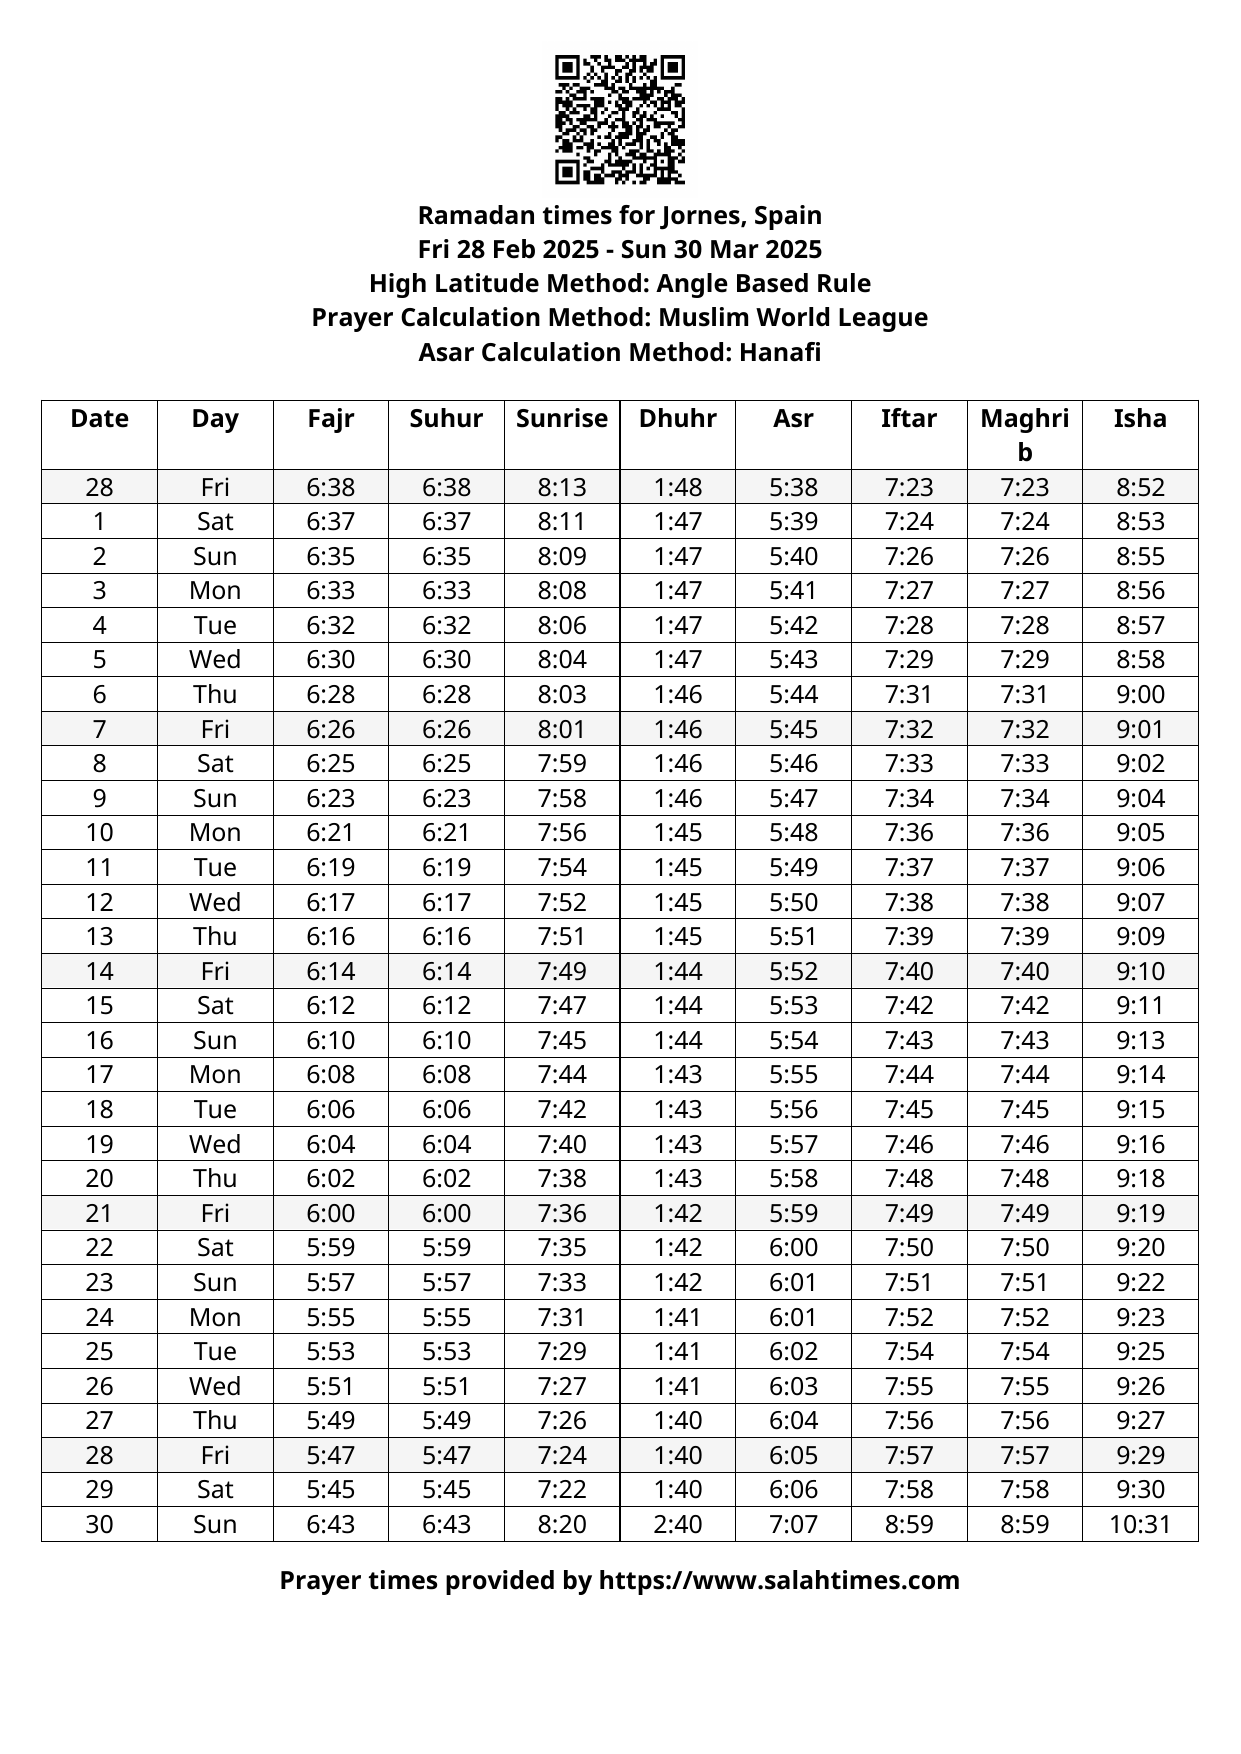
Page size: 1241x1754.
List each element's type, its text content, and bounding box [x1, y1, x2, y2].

table_cell 7:47 [505, 989, 619, 1022]
table_cell 5:58 [736, 1161, 851, 1195]
table_cell Mon [158, 1300, 273, 1333]
table_cell 1:40 [621, 1438, 735, 1472]
table_cell 9:19 [1083, 1196, 1198, 1229]
table_header Date [42, 401, 157, 469]
table_cell 8:03 [505, 677, 619, 711]
table_cell 5:51 [736, 919, 851, 953]
table_cell 8:20 [505, 1507, 619, 1541]
table_cell 7:57 [968, 1438, 1082, 1472]
table_cell 7:46 [968, 1127, 1082, 1160]
table_cell 6:08 [274, 1058, 388, 1091]
table_cell 7:43 [968, 1023, 1082, 1057]
table_cell 6:33 [274, 574, 388, 607]
table_cell 5:50 [736, 885, 851, 918]
table_cell 6:19 [274, 850, 388, 884]
table_cell 7:58 [852, 1473, 967, 1506]
table_cell 7:26 [852, 539, 967, 572]
table_cell 7:51 [852, 1265, 967, 1299]
table_cell 12 [42, 885, 157, 918]
table_cell 24 [42, 1300, 157, 1333]
table_cell Sat [158, 504, 273, 538]
table_cell 9:25 [1083, 1334, 1198, 1368]
table_cell 1:46 [621, 746, 735, 780]
table_cell 5:45 [389, 1473, 504, 1506]
table_cell 6:32 [389, 608, 504, 642]
table_cell 7:36 [852, 816, 967, 849]
table_cell 6:21 [274, 816, 388, 849]
table_cell 9:02 [1083, 746, 1198, 780]
table_cell Sun [158, 1265, 273, 1299]
table_cell 6:26 [389, 712, 504, 745]
table_cell 7:34 [852, 781, 967, 814]
table_cell 15 [42, 989, 157, 1022]
table_cell 7:48 [852, 1161, 967, 1195]
table_cell Mon [158, 1058, 273, 1091]
table_cell 5:51 [389, 1369, 504, 1402]
table_cell 6:25 [389, 746, 504, 780]
table_cell Sun [158, 1023, 273, 1057]
table_cell 1 [42, 504, 157, 538]
table_cell 9:00 [1083, 677, 1198, 711]
table_cell 6:14 [274, 954, 388, 987]
table_cell 7:33 [505, 1265, 619, 1299]
table_cell 6:04 [274, 1127, 388, 1160]
table_cell 6:33 [389, 574, 504, 607]
table_cell Wed [158, 885, 273, 918]
table_cell 7:44 [505, 1058, 619, 1091]
table_cell 1:46 [621, 781, 735, 814]
table_cell 7:51 [505, 919, 619, 953]
table_cell 9:22 [1083, 1265, 1198, 1299]
table_cell 11 [42, 850, 157, 884]
table_cell Tue [158, 608, 273, 642]
table_cell 7:31 [852, 677, 967, 711]
table_cell 9:23 [1083, 1300, 1198, 1333]
table_cell 7:52 [968, 1300, 1082, 1333]
table_cell Thu [158, 919, 273, 953]
table_cell 6:28 [389, 677, 504, 711]
table_cell 7:56 [852, 1404, 967, 1437]
table_cell 7:39 [852, 919, 967, 953]
table_cell 23 [42, 1265, 157, 1299]
table_cell 7:45 [852, 1092, 967, 1126]
table_cell Mon [158, 816, 273, 849]
table_cell Sat [158, 746, 273, 780]
table_cell 7:22 [505, 1473, 619, 1506]
table_cell 6:37 [274, 504, 388, 538]
table_cell 7:42 [505, 1092, 619, 1126]
table_cell 18 [42, 1092, 157, 1126]
table_cell 7:31 [968, 677, 1082, 711]
table_cell Thu [158, 677, 273, 711]
table_cell 6:14 [389, 954, 504, 987]
table_cell 8:13 [505, 470, 619, 503]
table_cell 5:39 [736, 504, 851, 538]
table_cell 6:35 [389, 539, 504, 572]
table_cell 5:55 [274, 1300, 388, 1333]
table_cell Mon [158, 574, 273, 607]
table_cell 29 [42, 1473, 157, 1506]
table_cell 9:15 [1083, 1092, 1198, 1126]
table_cell 7:23 [968, 470, 1082, 503]
table_cell 7:59 [505, 746, 619, 780]
table_cell 7:33 [852, 746, 967, 780]
table_cell 6:25 [274, 746, 388, 780]
table_cell 7:56 [968, 1404, 1082, 1437]
table_cell 6:04 [736, 1404, 851, 1437]
table_cell Sat [158, 1231, 273, 1264]
table_cell 6:12 [389, 989, 504, 1022]
table_cell 28 [42, 1438, 157, 1472]
table_cell Sat [158, 1473, 273, 1506]
table_cell 6:02 [274, 1161, 388, 1195]
table_cell 5:56 [736, 1092, 851, 1126]
table_cell 1:41 [621, 1334, 735, 1368]
table_cell 7:56 [505, 816, 619, 849]
table_header Isha [1083, 401, 1198, 469]
table_cell 5:53 [736, 989, 851, 1022]
table_cell Tue [158, 1334, 273, 1368]
table_cell 6:16 [274, 919, 388, 953]
table_cell 8:59 [968, 1507, 1082, 1541]
table_cell 6:21 [389, 816, 504, 849]
table_cell 7:42 [968, 989, 1082, 1022]
table_cell 7:51 [968, 1265, 1082, 1299]
table_cell 7:50 [852, 1231, 967, 1264]
table_cell 6:12 [274, 989, 388, 1022]
table_cell 6:00 [274, 1196, 388, 1229]
table_cell 9:14 [1083, 1058, 1198, 1091]
table_cell 1:46 [621, 712, 735, 745]
table_cell 7:07 [736, 1507, 851, 1541]
table_cell 6:23 [389, 781, 504, 814]
table_cell 6:02 [389, 1161, 504, 1195]
table_cell Fri [158, 470, 273, 503]
table_cell 9:05 [1083, 816, 1198, 849]
text Prayer times provided by https://www.salahtimes.com [42, 1563, 1198, 1597]
table_cell 7:45 [968, 1092, 1082, 1126]
table_cell 5:42 [736, 608, 851, 642]
table_cell 6:30 [389, 643, 504, 676]
table_cell 6:03 [736, 1369, 851, 1402]
table_header Asr [736, 401, 851, 469]
table_cell 8:09 [505, 539, 619, 572]
table_cell 5:47 [274, 1438, 388, 1472]
table_cell 7:55 [968, 1369, 1082, 1402]
table_cell 6 [42, 677, 157, 711]
table_cell 7:34 [968, 781, 1082, 814]
table_cell 7:24 [852, 504, 967, 538]
table_cell 6:37 [389, 504, 504, 538]
table_cell 8:53 [1083, 504, 1198, 538]
table_cell 7:28 [968, 608, 1082, 642]
table_cell Wed [158, 1369, 273, 1402]
table_cell 9 [42, 781, 157, 814]
table_cell 5:52 [736, 954, 851, 987]
table_cell 26 [42, 1369, 157, 1402]
table_cell 7:27 [968, 574, 1082, 607]
text Ramadan times for Jornes, Spain [42, 198, 1198, 232]
table_header Day [158, 401, 273, 469]
table_cell 7:28 [852, 608, 967, 642]
table_cell 7:29 [852, 643, 967, 676]
table_cell 7:58 [968, 1473, 1082, 1506]
table_cell 1:47 [621, 608, 735, 642]
table_cell 9:30 [1083, 1473, 1198, 1506]
table_cell 7:54 [852, 1334, 967, 1368]
table_cell 5:51 [274, 1369, 388, 1402]
table_cell 1:46 [621, 677, 735, 711]
table_cell 7:50 [968, 1231, 1082, 1264]
table_cell Wed [158, 643, 273, 676]
table_cell Fri [158, 1438, 273, 1472]
table_cell 7:54 [968, 1334, 1082, 1368]
table_cell Sat [158, 989, 273, 1022]
table_cell 2:40 [621, 1507, 735, 1541]
table_cell 5:44 [736, 677, 851, 711]
table_cell 5:57 [736, 1127, 851, 1160]
table_cell 5:55 [736, 1058, 851, 1091]
table_header Dhuhr [621, 401, 735, 469]
table_cell 5:53 [274, 1334, 388, 1368]
table_cell 1:47 [621, 504, 735, 538]
table_cell 5:49 [736, 850, 851, 884]
table_cell 7:40 [852, 954, 967, 987]
table_cell 7:36 [505, 1196, 619, 1229]
table_cell 6:06 [736, 1473, 851, 1506]
table_cell 5:45 [736, 712, 851, 745]
table_cell 7:36 [968, 816, 1082, 849]
table_cell 6:26 [274, 712, 388, 745]
table_cell 5:49 [389, 1404, 504, 1437]
table_cell 7:40 [505, 1127, 619, 1160]
table_cell 7:32 [968, 712, 1082, 745]
table_cell 7:57 [852, 1438, 967, 1472]
table_cell 5:41 [736, 574, 851, 607]
table_cell 8:01 [505, 712, 619, 745]
table_cell 1:45 [621, 919, 735, 953]
table_cell 9:18 [1083, 1161, 1198, 1195]
table_cell 1:44 [621, 1023, 735, 1057]
table_cell 17 [42, 1058, 157, 1091]
table_cell 6:23 [274, 781, 388, 814]
table_cell 1:44 [621, 954, 735, 987]
table_cell 6:04 [389, 1127, 504, 1160]
table_cell 5 [42, 643, 157, 676]
table_cell 8:57 [1083, 608, 1198, 642]
table_cell 7:44 [852, 1058, 967, 1091]
table_cell 7:44 [968, 1058, 1082, 1091]
table_cell 7:38 [505, 1161, 619, 1195]
table_cell Thu [158, 1161, 273, 1195]
table_cell 7:37 [968, 850, 1082, 884]
table_cell 7:52 [505, 885, 619, 918]
table_cell 7:38 [968, 885, 1082, 918]
table_cell 1:47 [621, 574, 735, 607]
table_cell 7:27 [505, 1369, 619, 1402]
table_cell 8:55 [1083, 539, 1198, 572]
table_cell 7:39 [968, 919, 1082, 953]
table_cell 9:16 [1083, 1127, 1198, 1160]
table_cell 6:32 [274, 608, 388, 642]
table_cell 1:42 [621, 1265, 735, 1299]
table_cell 7:46 [852, 1127, 967, 1160]
text High Latitude Method: Angle Based Rule [42, 266, 1198, 300]
table_cell 1:43 [621, 1161, 735, 1195]
table_cell 6:08 [389, 1058, 504, 1091]
table_cell 7:52 [852, 1300, 967, 1333]
table_cell 19 [42, 1127, 157, 1160]
table_cell 6:10 [274, 1023, 388, 1057]
text Prayer Calculation Method: Muslim World League [42, 300, 1198, 334]
picture [542, 41, 699, 198]
table_cell 30 [42, 1507, 157, 1541]
table_cell Tue [158, 1092, 273, 1126]
table_cell 1:42 [621, 1196, 735, 1229]
table_cell 1:44 [621, 989, 735, 1022]
table_cell 7 [42, 712, 157, 745]
table_cell 6:02 [736, 1334, 851, 1368]
table_cell 5:55 [389, 1300, 504, 1333]
table_cell 5:40 [736, 539, 851, 572]
table_cell 7:24 [505, 1438, 619, 1472]
table_cell 6:00 [389, 1196, 504, 1229]
table_cell 10:31 [1083, 1507, 1198, 1541]
table_cell 6:17 [389, 885, 504, 918]
table_header Suhur [389, 401, 504, 469]
table_cell 1:41 [621, 1369, 735, 1402]
table_cell 28 [42, 470, 157, 503]
table_cell 1:47 [621, 539, 735, 572]
table_cell 8:06 [505, 608, 619, 642]
table_cell 6:00 [736, 1231, 851, 1264]
table_cell 8:11 [505, 504, 619, 538]
table_cell 9:11 [1083, 989, 1198, 1022]
table_cell 6:38 [389, 470, 504, 503]
table_cell 7:55 [852, 1369, 967, 1402]
table_cell 16 [42, 1023, 157, 1057]
table_cell 1:47 [621, 643, 735, 676]
table_header Sunrise [505, 401, 619, 469]
table_header Iftar [852, 401, 967, 469]
table_cell 8:58 [1083, 643, 1198, 676]
table_cell 9:07 [1083, 885, 1198, 918]
table_cell 7:31 [505, 1300, 619, 1333]
table_cell 5:47 [389, 1438, 504, 1472]
table_cell 21 [42, 1196, 157, 1229]
table_cell 7:35 [505, 1231, 619, 1264]
table_cell 6:06 [389, 1092, 504, 1126]
table_cell 5:57 [274, 1265, 388, 1299]
table_cell 6:06 [274, 1092, 388, 1126]
text Asar Calculation Method: Hanafi [42, 334, 1198, 368]
table_cell 7:49 [968, 1196, 1082, 1229]
table_cell 10 [42, 816, 157, 849]
table_cell 6:01 [736, 1300, 851, 1333]
table_cell 1:45 [621, 885, 735, 918]
table_cell 9:26 [1083, 1369, 1198, 1402]
table_cell 1:45 [621, 816, 735, 849]
table_cell 9:01 [1083, 712, 1198, 745]
table_header Maghrib [968, 401, 1082, 469]
table_cell 1:45 [621, 850, 735, 884]
table_cell 5:59 [736, 1196, 851, 1229]
table_cell Fri [158, 712, 273, 745]
table_cell 7:32 [852, 712, 967, 745]
table_cell 7:27 [852, 574, 967, 607]
table_cell 5:38 [736, 470, 851, 503]
table_cell 6:30 [274, 643, 388, 676]
table_cell 7:42 [852, 989, 967, 1022]
table_cell 5:46 [736, 746, 851, 780]
table_cell 5:59 [389, 1231, 504, 1264]
table_cell 1:40 [621, 1404, 735, 1437]
table_cell 6:10 [389, 1023, 504, 1057]
table_cell 7:58 [505, 781, 619, 814]
table_cell 8:52 [1083, 470, 1198, 503]
table_cell 7:40 [968, 954, 1082, 987]
table_cell 7:33 [968, 746, 1082, 780]
table_cell 6:05 [736, 1438, 851, 1472]
table_cell 1:43 [621, 1058, 735, 1091]
table_cell 5:54 [736, 1023, 851, 1057]
table_cell 9:20 [1083, 1231, 1198, 1264]
table_cell 1:41 [621, 1300, 735, 1333]
table_cell 25 [42, 1334, 157, 1368]
table_cell 7:45 [505, 1023, 619, 1057]
table_cell 7:26 [505, 1404, 619, 1437]
table_cell 1:40 [621, 1473, 735, 1506]
table_cell 5:47 [736, 781, 851, 814]
table_cell 1:43 [621, 1127, 735, 1160]
table_cell 3 [42, 574, 157, 607]
table_cell 7:49 [505, 954, 619, 987]
table_cell 5:48 [736, 816, 851, 849]
table_cell 7:43 [852, 1023, 967, 1057]
table_cell 7:38 [852, 885, 967, 918]
table_cell 4 [42, 608, 157, 642]
table_cell 1:42 [621, 1231, 735, 1264]
table_cell 22 [42, 1231, 157, 1264]
table_cell 5:49 [274, 1404, 388, 1437]
table_cell 6:38 [274, 470, 388, 503]
table_cell 5:59 [274, 1231, 388, 1264]
table_cell Fri [158, 1196, 273, 1229]
table_cell 5:53 [389, 1334, 504, 1368]
table_cell 7:54 [505, 850, 619, 884]
table_cell 13 [42, 919, 157, 953]
table_cell 5:43 [736, 643, 851, 676]
table_cell 6:17 [274, 885, 388, 918]
table_cell 8:08 [505, 574, 619, 607]
table_cell 6:43 [389, 1507, 504, 1541]
table_cell 2 [42, 539, 157, 572]
table_cell 7:29 [505, 1334, 619, 1368]
table_cell 7:24 [968, 504, 1082, 538]
table_cell 9:06 [1083, 850, 1198, 884]
table_cell 9:10 [1083, 954, 1198, 987]
table_cell 9:13 [1083, 1023, 1198, 1057]
table_cell 8:56 [1083, 574, 1198, 607]
table_cell 7:37 [852, 850, 967, 884]
table_cell Fri [158, 954, 273, 987]
table_cell 27 [42, 1404, 157, 1437]
table_cell 5:57 [389, 1265, 504, 1299]
table_cell 9:27 [1083, 1404, 1198, 1437]
table_cell 7:29 [968, 643, 1082, 676]
table_cell 6:01 [736, 1265, 851, 1299]
table_cell 20 [42, 1161, 157, 1195]
table_cell Wed [158, 1127, 273, 1160]
table_cell 6:19 [389, 850, 504, 884]
table_cell 7:49 [852, 1196, 967, 1229]
table_cell 1:43 [621, 1092, 735, 1126]
text Fri 28 Feb 2025 - Sun 30 Mar 2025 [42, 232, 1198, 266]
table_cell Sun [158, 781, 273, 814]
table_cell 1:48 [621, 470, 735, 503]
table_cell 6:28 [274, 677, 388, 711]
table_cell 9:04 [1083, 781, 1198, 814]
table_cell 9:09 [1083, 919, 1198, 953]
table_cell 6:35 [274, 539, 388, 572]
table_cell Tue [158, 850, 273, 884]
table_cell 6:16 [389, 919, 504, 953]
table_header Fajr [274, 401, 388, 469]
table_cell 6:43 [274, 1507, 388, 1541]
table_cell 7:48 [968, 1161, 1082, 1195]
table_cell 9:29 [1083, 1438, 1198, 1472]
table_cell 7:26 [968, 539, 1082, 572]
table_cell 8:04 [505, 643, 619, 676]
table_cell 5:45 [274, 1473, 388, 1506]
table_cell Thu [158, 1404, 273, 1437]
table_cell 7:23 [852, 470, 967, 503]
table_cell Sun [158, 1507, 273, 1541]
table_cell Sun [158, 539, 273, 572]
table_cell 8 [42, 746, 157, 780]
table_cell 8:59 [852, 1507, 967, 1541]
table_cell 14 [42, 954, 157, 987]
